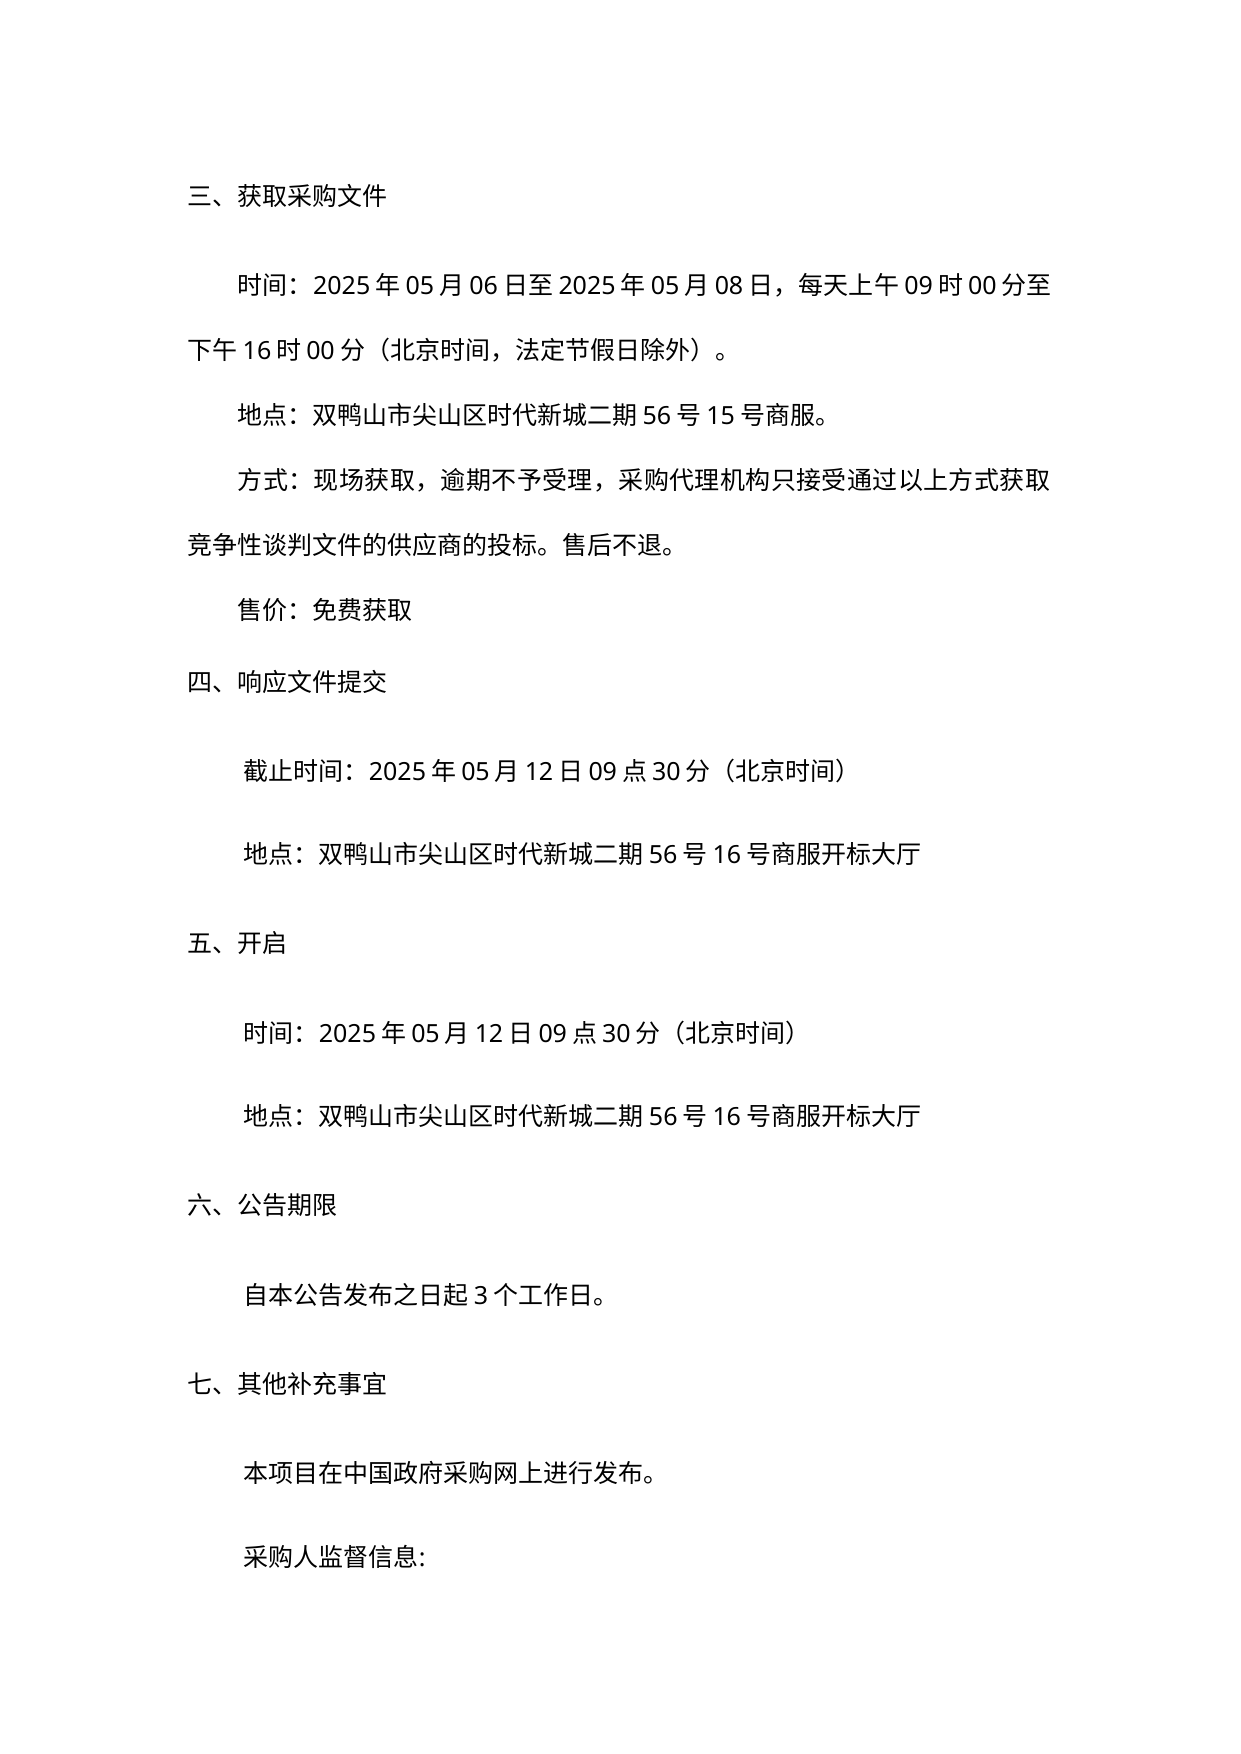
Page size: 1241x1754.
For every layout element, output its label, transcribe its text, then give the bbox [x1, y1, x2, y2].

subtitle 七、其他补充事宜 [187, 1350, 1053, 1415]
text 截止时间：2025年05月12日09点30分（北京时间） [187, 737, 1053, 802]
text 地点：双鸭山市尖山区时代新城二期56号16号商服开标大厅 [187, 1082, 1053, 1147]
text 售价：免费获取 [187, 576, 1053, 641]
text 地点：双鸭山市尖山区时代新城二期56号16号商服开标大厅 [187, 820, 1053, 885]
subtitle 六、公告期限 [187, 1171, 1053, 1236]
text 时间：2025年05月12日09点30分（北京时间） [187, 999, 1053, 1064]
subtitle 四、响应文件提交 [187, 648, 1053, 713]
subtitle 五、开启 [187, 909, 1053, 974]
text 本项目在中国政府采购网上进行发布。 [187, 1439, 1053, 1504]
text 采购人监督信息: [187, 1523, 1053, 1588]
text 自本公告发布之日起3个工作日。 [187, 1261, 1053, 1326]
text 方式：现场获取，逾期不予受理，采购代理机构只接受通过以上方式获取竞争性谈判文件的供应商的投标。售后不退。 [187, 446, 1053, 576]
subtitle 三、获取采购文件 [187, 162, 1053, 227]
text 地点：双鸭山市尖山区时代新城二期56号15号商服。 [187, 381, 1053, 446]
text 时间：2025年05月06日至2025年05月08日，每天上午09时00分至下午16时00分（北京时间，法定节假日除外）。 [187, 251, 1053, 381]
